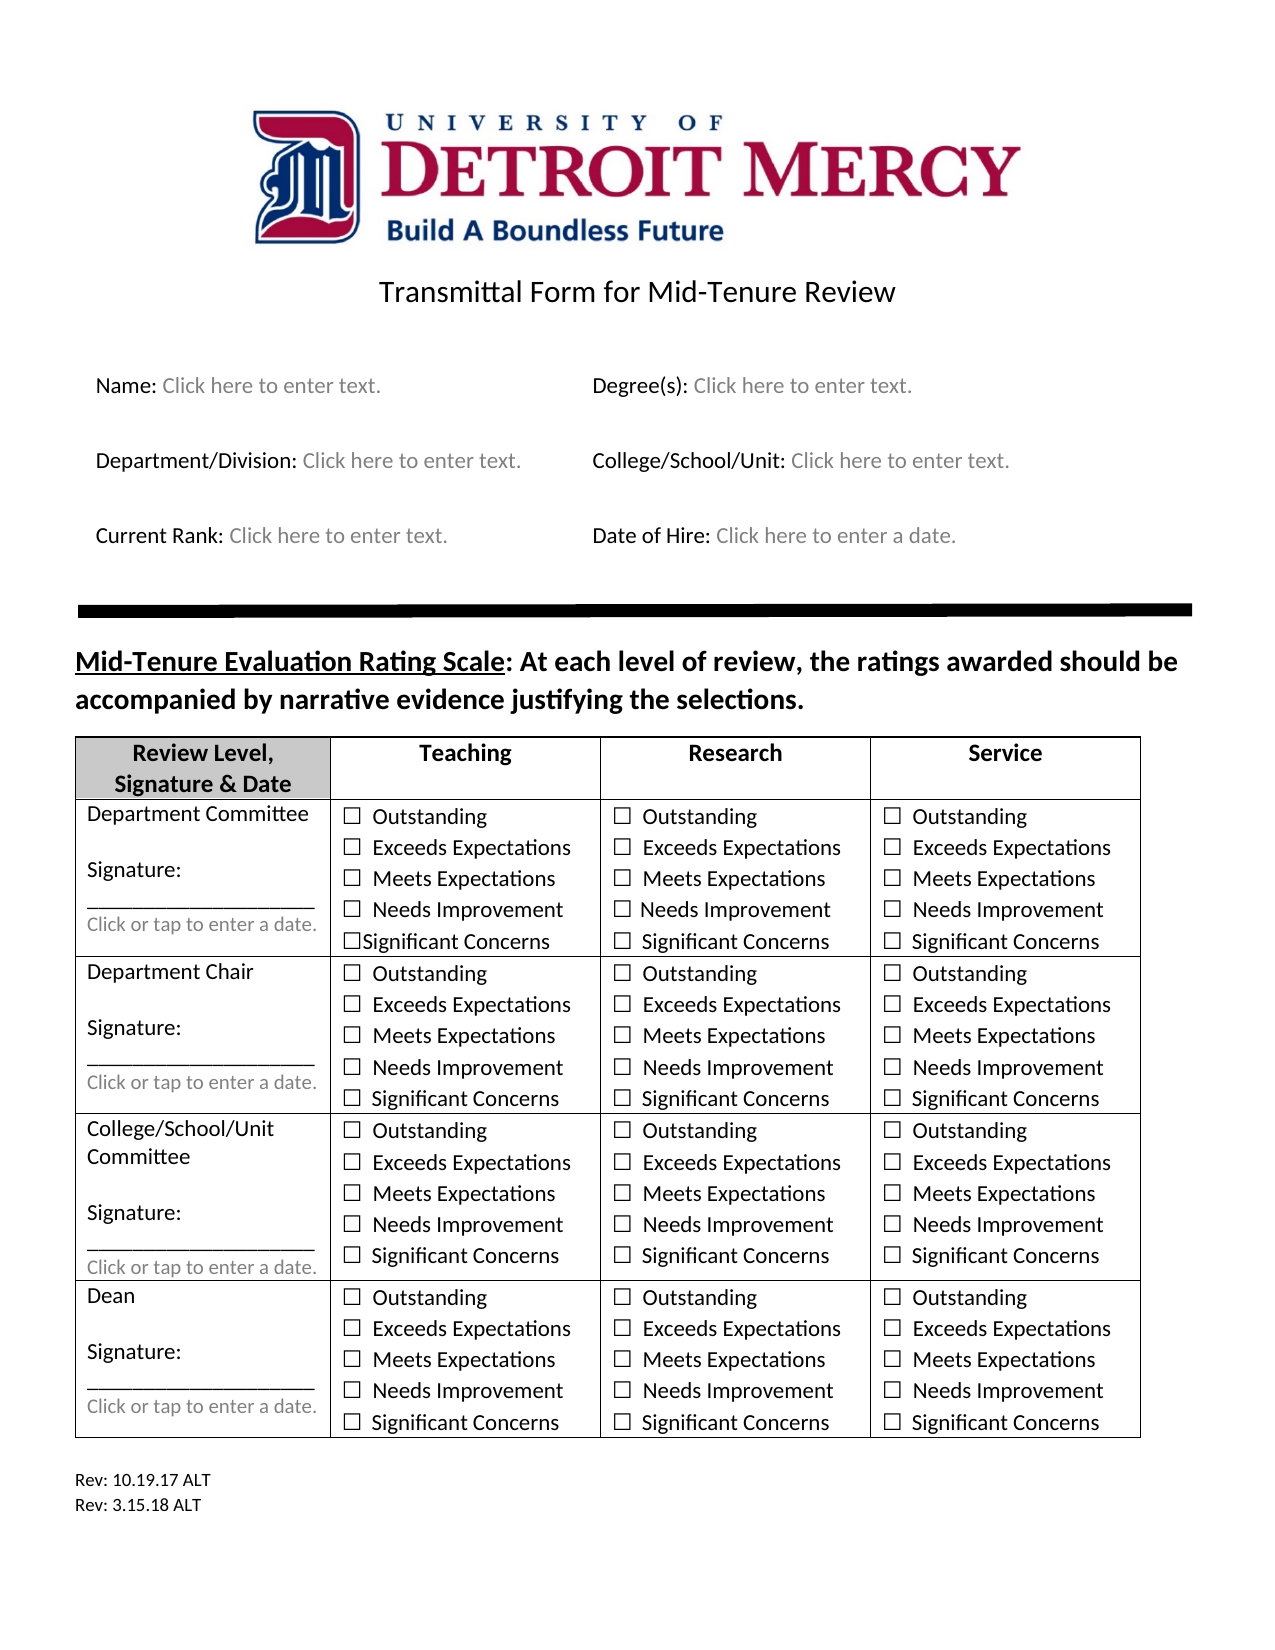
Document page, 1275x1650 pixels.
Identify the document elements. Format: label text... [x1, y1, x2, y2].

text Mid-Tenure Evaluation Rating Scale: At each level of review, the ratings awarded should be accompanied by narrative evidence justifying the selections. [75, 643, 1200, 717]
table_cell Outstanding Exceeds Expectations Meets Expectations Needs Improvement Significant Concerns [871, 1114, 1140, 1280]
picture [247, 103, 1028, 253]
table_cell Current Rank: [84, 521, 581, 596]
table_cell Outstanding Exceeds Expectations Meets Expectations Needs Improvement Significant Concerns [331, 1281, 600, 1437]
table_header Research [601, 738, 870, 798]
table_cell Outstanding Exceeds Expectations Meets Expectations Needs Improvement Significant Concerns [601, 1281, 870, 1437]
text Rev: 10.19.17 ALT Rev: 3.15.18 ALT [75, 1468, 1200, 1516]
table_cell Outstanding Exceeds Expectations Meets Expectations Needs Improvement Significant Concerns [601, 800, 870, 956]
table_cell Outstanding Exceeds Expectations Meets Expectations Needs Improvement Significant Concerns [331, 1114, 600, 1280]
table_cell Department Chair Signature: ____________________ [76, 957, 330, 1113]
table_header Review Level, Signature & Date [76, 738, 330, 798]
table_cell Outstanding Exceeds Expectations Meets Expectations Needs Improvement Significant Concerns [871, 800, 1140, 956]
table_header Teaching [331, 738, 600, 798]
table_header Name: [84, 371, 581, 446]
table_cell Date of Hire: [581, 521, 1191, 596]
table_cell Dean Signature: ____________________ [76, 1281, 330, 1437]
table_header Service [871, 738, 1140, 798]
table_header Degree(s): [581, 371, 1191, 446]
text Transmittal Form for Mid-Tenure Review [75, 272, 1200, 310]
table_cell Outstanding Exceeds Expectations Meets Expectations Needs Improvement Significant Concerns [601, 1114, 870, 1280]
table_cell Outstanding Exceeds Expectations Meets Expectations Needs Improvement Significant Concerns [601, 957, 870, 1113]
table_cell Outstanding Exceeds Expectations Meets Expectations Needs Improvement Significant Concerns [331, 957, 600, 1113]
table_cell College/School/Unit Committee Signature: ____________________ [76, 1114, 330, 1280]
table_cell Outstanding Exceeds Expectations Meets Expectations Needs Improvement Significant Concerns [871, 1281, 1140, 1437]
table_cell Outstanding Exceeds Expectations Meets Expectations Needs Improvement Significant Concerns [871, 957, 1140, 1113]
table_cell Department/Division: [84, 446, 581, 521]
table_cell Outstanding Exceeds Expectations Meets Expectations Needs Improvement Significant Concerns [331, 800, 600, 956]
table_cell Department Committee Signature: ____________________ [76, 800, 330, 956]
table_cell College/School/Unit: [581, 446, 1191, 521]
